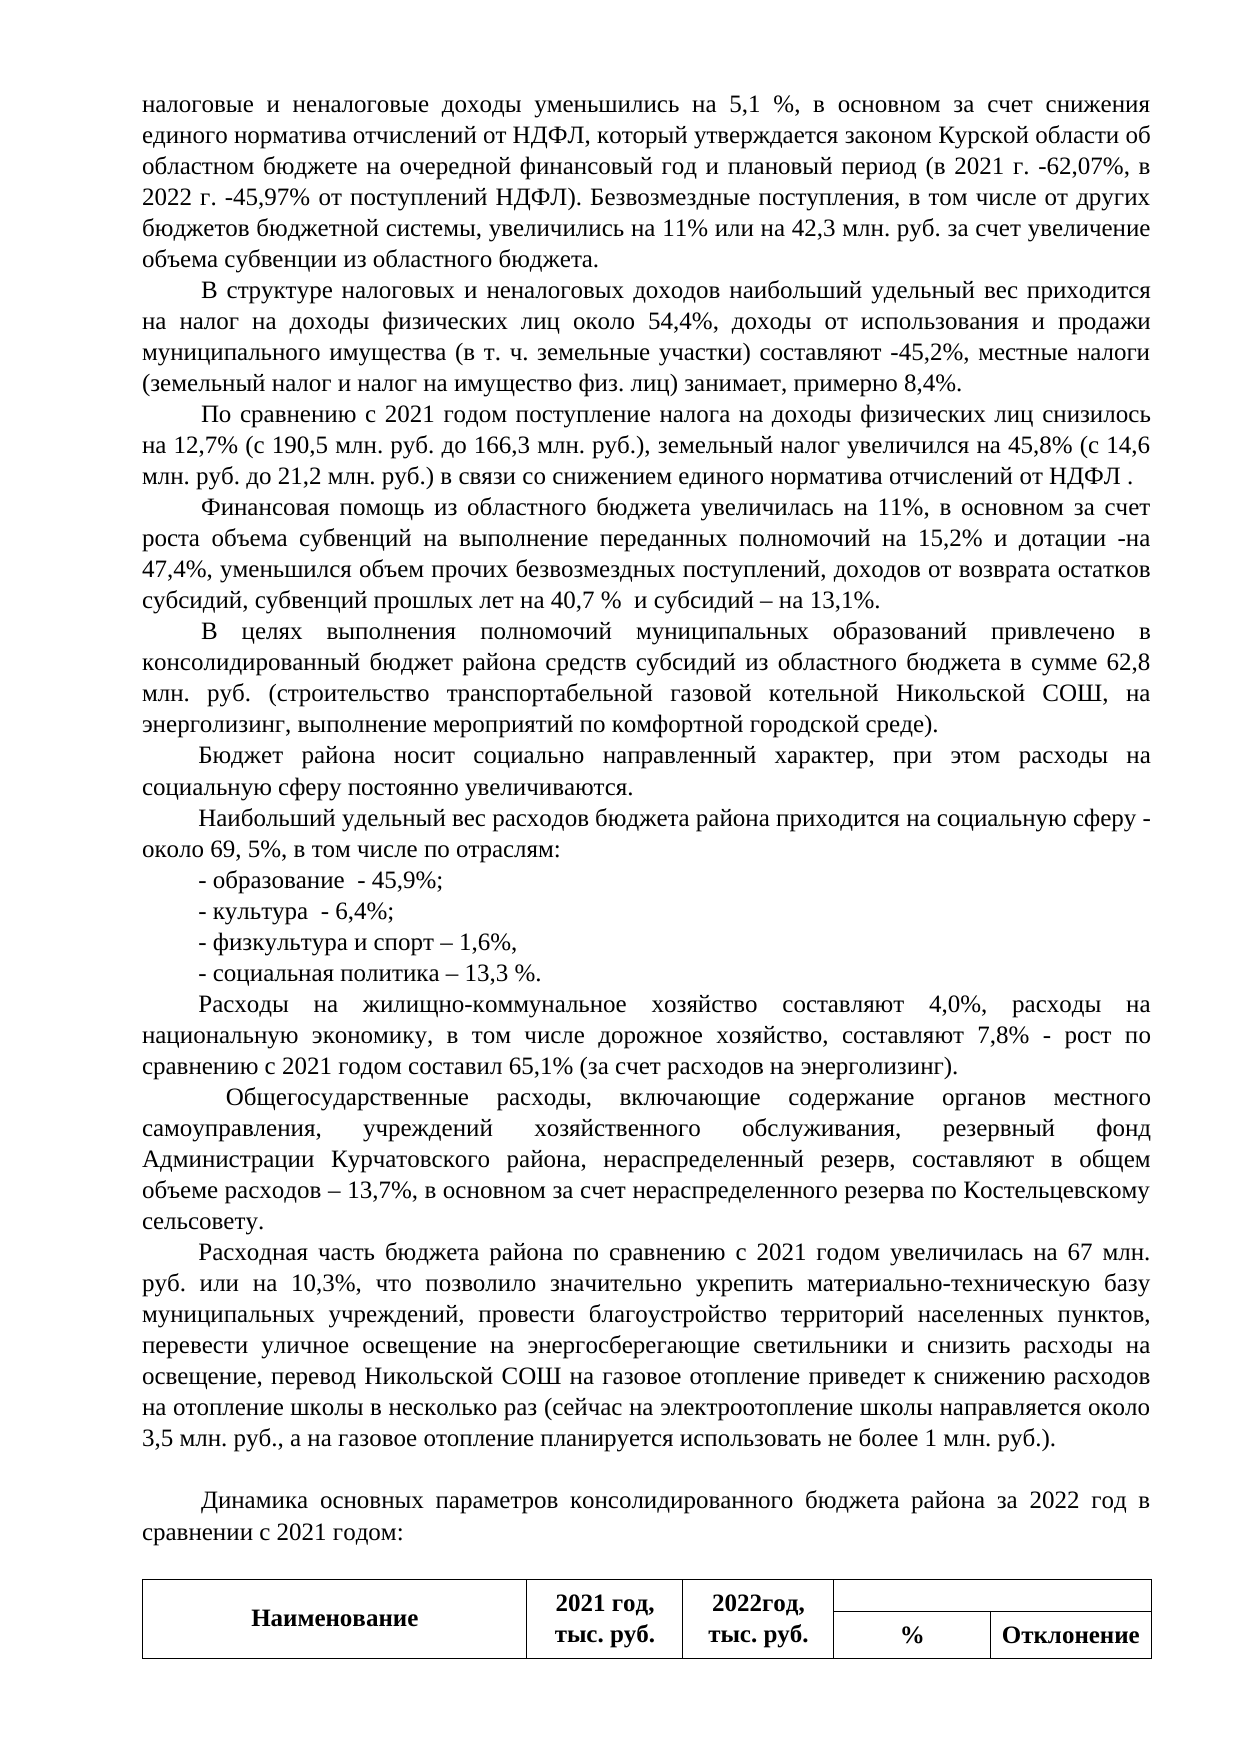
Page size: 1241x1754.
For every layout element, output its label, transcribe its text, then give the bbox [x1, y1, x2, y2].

text Наибольший удельный вес расходов бюджета района приходится на социальную сферу - около 69, 5%, в том числе по отраслям: [142, 803, 1152, 862]
text Общегосударственные расходы, включающие содержание органов местного самоуправления, учреждений хозяйственного обслуживания, резервный фонд Администрации Курчатовского района, нераспределенный резерв, составляют в общем объеме расходов – 13,7%, в основном за счет нераспределенного резерва по Костельцевскому сельсовету. [142, 1082, 1152, 1235]
text - образование - 45,9%; [142, 865, 1152, 893]
text - социальная политика – 13,3 %. [142, 958, 1152, 987]
text В структуре налоговых и неналоговых доходов наибольший удельный вес приходится на налог на доходы физических лиц около 54,4%, доходы от использования и продажи муниципального имущества (в т. ч. земельные участки) составляют -45,2%, местные налоги (земельный налог и налог на имущество физ. лиц) занимает, примерно 8,4%. [142, 275, 1152, 397]
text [142, 89, 1152, 273]
text - физкультура и спорт – 1,6%, [142, 927, 1152, 956]
text Финансовая помощь из областного бюджета увеличилась на 11%, в основном за счет роста объема субвенций на выполнение переданных полномочий на 15,2% и дотации -на 47,4%, уменьшился объем прочих безвозмездных поступлений, доходов от возврата остатков субсидий, субвенций прошлых лет на 40,7 % и субсидий – на 13,1%. [142, 492, 1152, 614]
table_header [834, 1580, 1151, 1611]
text Динамика основных параметров консолидированного бюджета района за 2022 год в сравнении с 2021 годом: [142, 1486, 1152, 1545]
text - культура - 6,4%; [142, 896, 1152, 924]
text Расходная часть бюджета района по сравнению с 2021 годом увеличилась на 67 млн. руб. или на 10,3%, что позволило значительно укрепить материально-техническую базу муниципальных учреждений, провести благоустройство территорий населенных пунктов, перевести уличное освещение на энергосберегающие светильники и снизить расходы на освещение, перевод Никольской СОШ на газовое отопление приведет к снижению расходов на отопление школы в несколько раз (сейчас на электроотопление школы направляется около 3,5 млн. руб., а на газовое отопление планируется использовать не более 1 млн. руб.). [142, 1237, 1152, 1452]
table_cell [991, 1612, 1151, 1658]
text В целях выполнения полномочий муниципальных образований привлечено в консолидированный бюджет района средств субсидий из областного бюджета в сумме 62,8 млн. руб. (строительство транспортабельной газовой котельной Никольской СОШ, на энерголизинг, выполнение мероприятий по комфортной городской среде). [142, 616, 1152, 738]
table_header 2022год, тыс. руб. [683, 1580, 833, 1658]
text Бюджет района носит социально направленный характер, при этом расходы на социальную сферу постоянно увеличиваются. [142, 741, 1152, 800]
text Расходы на жилищно-коммунальное хозяйство составляют 4,0%, расходы на национальную экономику, в том числе дорожное хозяйство, составляют 7,8% - рост по сравнению с 2021 годом составил 65,1% (за счет расходов на энерголизинг). [142, 989, 1152, 1080]
table_header 2021 год, тыс. руб. [527, 1580, 682, 1658]
text По сравнению с 2021 годом поступление налога на доходы физических лиц снизилось на 12,7% (с 190,5 млн. руб. до 166,3 млн. руб.), земельный налог увеличился на 45,8% (с 14,6 млн. руб. до 21,2 млн. руб.) в связи со снижением единого норматива отчислений от НДФЛ . [142, 399, 1152, 490]
table_header Наименование [143, 1580, 526, 1658]
table_cell % исполнения [834, 1612, 990, 1658]
